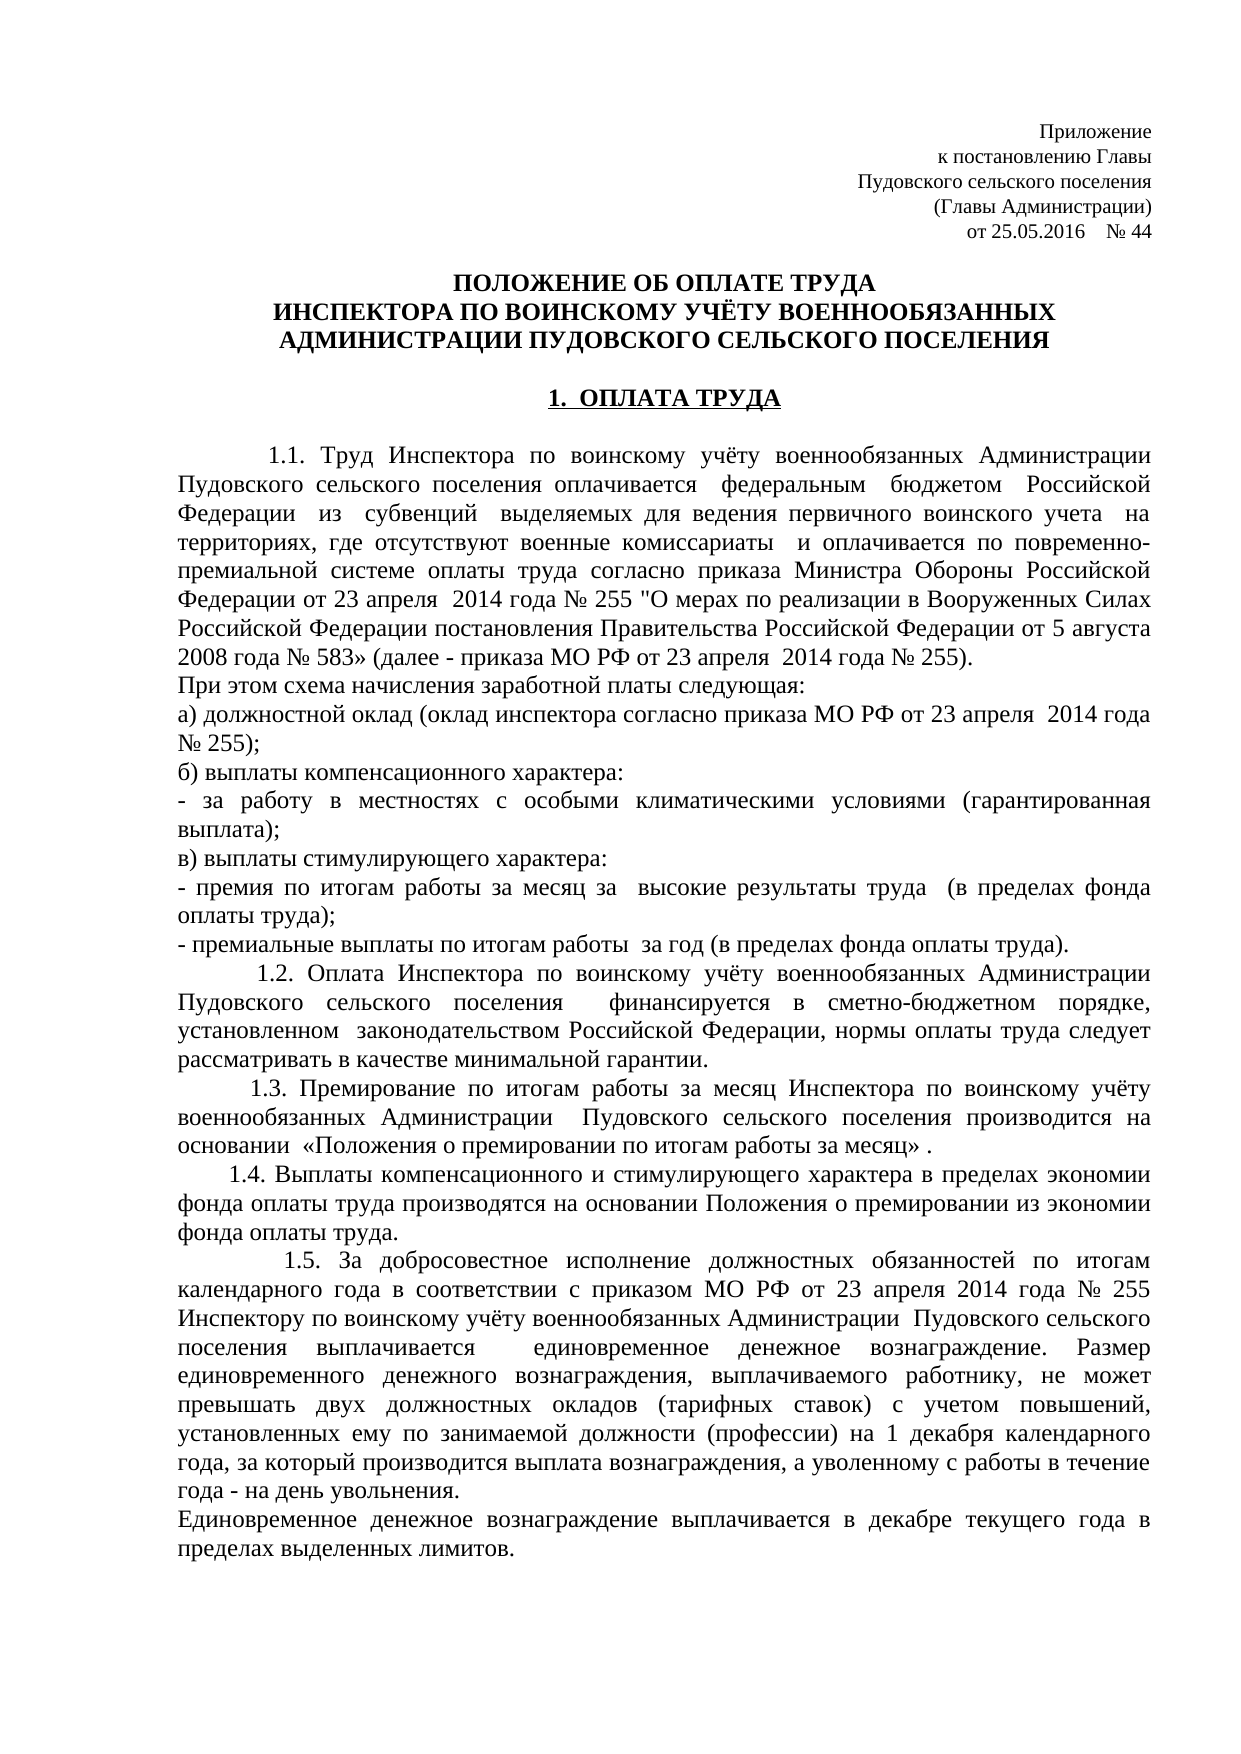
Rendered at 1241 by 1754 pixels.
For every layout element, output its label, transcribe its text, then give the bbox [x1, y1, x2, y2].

text б) выплаты компенсационного характера: [177, 757, 1152, 786]
text - за работу в местностях с особыми климатическими условиями (гарантированная выплата); [177, 786, 1152, 843]
text а) должностной оклад (оклад инспектора согласно приказа МО РФ от 23 апреля 2014 года № 255); [177, 699, 1152, 757]
text 1.3. Премирование по итогам работы за месяц Инспектора по воинскому учёту военнообязанных Администрации Пудовского сельского поселения производится на основании «Положения о премировании по итогам работы за месяц» . [177, 1073, 1152, 1159]
text 1. ОПЛАТА ТРУДА [177, 383, 1152, 412]
text 1.5. За добросовестное исполнение должностных обязанностей по итогам календарного года в соответствии с приказом МО РФ от 23 апреля 2014 года № 255 Инспектору по воинскому учёту военнообязанных Администрации Пудовского сельского поселения выплачивается единовременное денежное вознаграждение. Размер единовременного денежного вознаграждения, выплачиваемого работнику, не может превышать двух должностных окладов (тарифных ставок) с учетом повышений, установленных ему по занимаемой должности (профессии) на 1 декабря календарного года, за который производится выплата вознаграждения, а уволенному с работы в течение года - на день увольнения. [177, 1246, 1152, 1504]
text Приложение к постановлению Главы Пудовского сельского поселения (Главы Администрации) от 25.05.2016 № 44 [177, 118, 1152, 243]
text 1.1. Труд Инспектора по воинскому учёту военнообязанных Администрации Пудовского сельского поселения оплачивается федеральным бюджетом Российской Федерации из субвенций выделяемых для ведения первичного воинского учета на территориях, где отсутствуют военные комиссариаты и оплачивается по повременно-премиальной системе оплаты труда согласно приказа Министра Обороны Российской Федерации от 23 апреля 2014 года № 255 "О мерах по реализации в Вооруженных Силах Российской Федерации постановления Правительства Российской Федерации от 5 августа 2008 года № 583» (далее - приказа МО РФ от 23 апреля 2014 года № 255). [177, 441, 1152, 613]
text - премия по итогам работы за месяц за высокие результаты труда (в пределах фонда оплаты труда); [177, 872, 1152, 929]
text ИНСПЕКТОРА ПО ВОИНСКОМУ УЧЁТУ ВОЕННООБЯЗАННЫХ АДМИНИСТРАЦИИ ПУДОВСКОГО СЕЛЬСКОГО ПОСЕЛЕНИЯ [177, 297, 1152, 354]
text ПОЛОЖЕНИЕ ОБ ОПЛАТЕ ТРУДА [177, 268, 1152, 297]
text При этом схема начисления заработной платы следующая: [177, 671, 1152, 699]
text Единовременное денежное вознаграждение выплачивается в декабре текущего года в пределах выделенных лимитов. [177, 1504, 1152, 1562]
text - премиальные выплаты по итогам работы за год (в пределах фонда оплаты труда). [177, 929, 1152, 958]
text 1.4. Выплаты компенсационного и стимулирующего характера в пределах экономии фонда оплаты труда производятся на основании Положения о премировании из экономии фонда оплаты труда. [177, 1159, 1152, 1246]
text 1.2. Оплата Инспектора по воинскому учёту военнообязанных Администрации Пудовского сельского поселения финансируется в сметно-бюджетном порядке, установленном законодательством Российской Федерации, нормы оплаты труда следует рассматривать в качестве минимальной гарантии. [177, 958, 1152, 1073]
text в) выплаты стимулирующего характера: [177, 843, 1152, 872]
